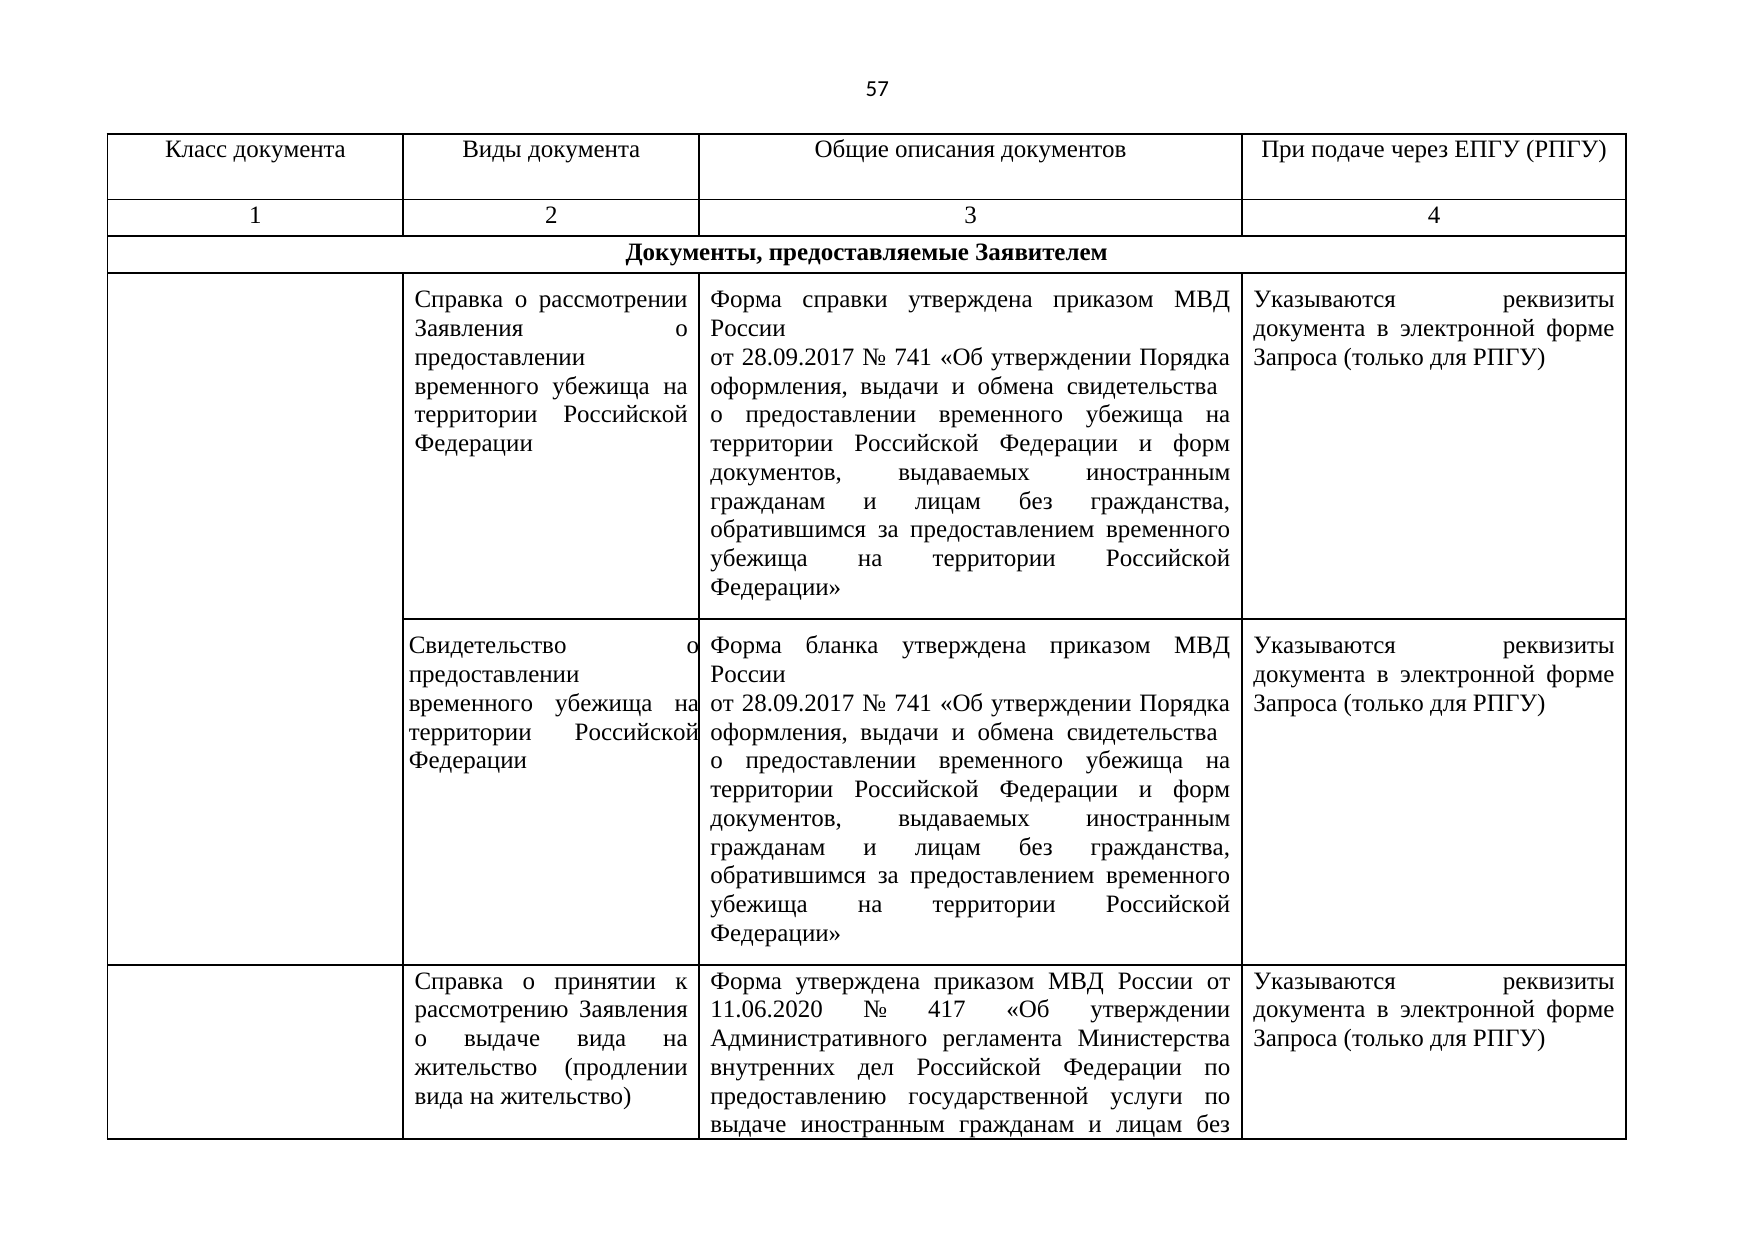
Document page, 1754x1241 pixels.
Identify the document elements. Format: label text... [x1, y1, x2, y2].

table_cell 2 [404, 200, 698, 235]
table_cell Свидетельство о предоставлении временного убежища на территории Российской Федерации [404, 620, 698, 964]
table_cell Указываются реквизиты документа в электронной форме Запроса (только для РПГУ) [1243, 620, 1625, 964]
table_cell Форма бланка утверждена приказом МВД России от 28.09.2017 № 741 «Об утверждении Порядка оформления, выдачи и обмена свидетельства о предоставлении временного убежища на территории Российской Федерации и форм документов, выдаваемых иностранным гражданам и лицам без гражданства, обратившимся за предоставлением временного убежища на территории Российской Федерации» [700, 620, 1241, 964]
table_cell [700, 966, 1241, 1138]
table_header Общие описания документов [700, 135, 1241, 198]
table_cell Документы, предоставляемые Заявителем [108, 237, 1625, 272]
table_cell Справка о рассмотрении Заявления о предоставлении временного убежища на территории Российской Федерации [404, 274, 698, 618]
table_cell 1 [108, 200, 402, 235]
table_cell 4 [1243, 200, 1625, 235]
table_header Виды документа [404, 135, 698, 198]
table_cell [1243, 274, 1625, 618]
table_cell [108, 966, 402, 1138]
table_header При подаче через ЕПГУ (РПГУ) [1243, 135, 1625, 198]
table_header Класс документа [108, 135, 402, 198]
table_cell Форма справки утверждена приказом МВД России от 28.09.2017 № 741 «Об утверждении Порядка оформления, выдачи и обмена свидетельства о предоставлении временного убежища на территории Российской Федерации и форм документов, выдаваемых иностранным гражданам и лицам без гражданства, обратившимся за предоставлением временного убежища на территории Российской Федерации» [700, 274, 1241, 618]
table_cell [1243, 966, 1625, 1138]
table_cell 3 [700, 200, 1241, 235]
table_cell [404, 966, 698, 1138]
